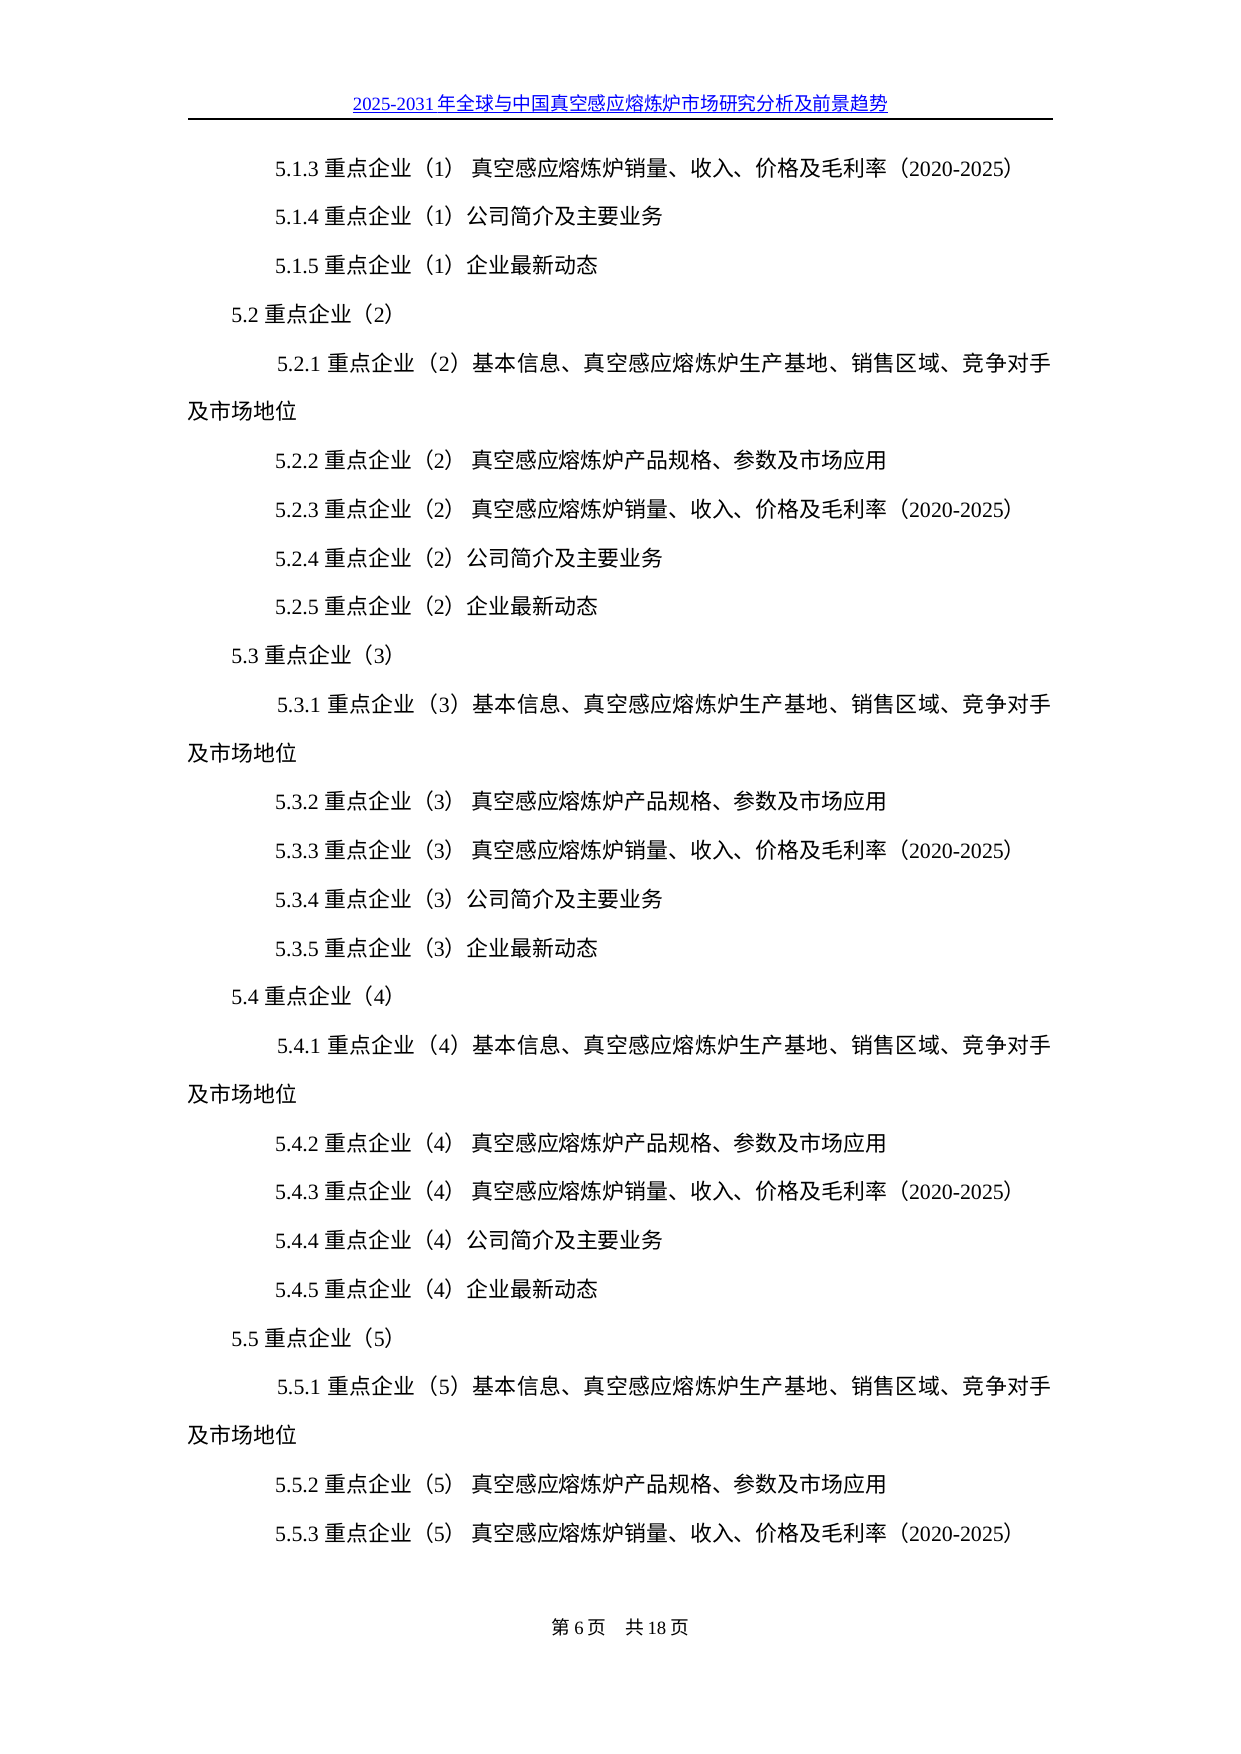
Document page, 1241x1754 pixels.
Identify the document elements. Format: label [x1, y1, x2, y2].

text [187, 150, 1053, 1548]
